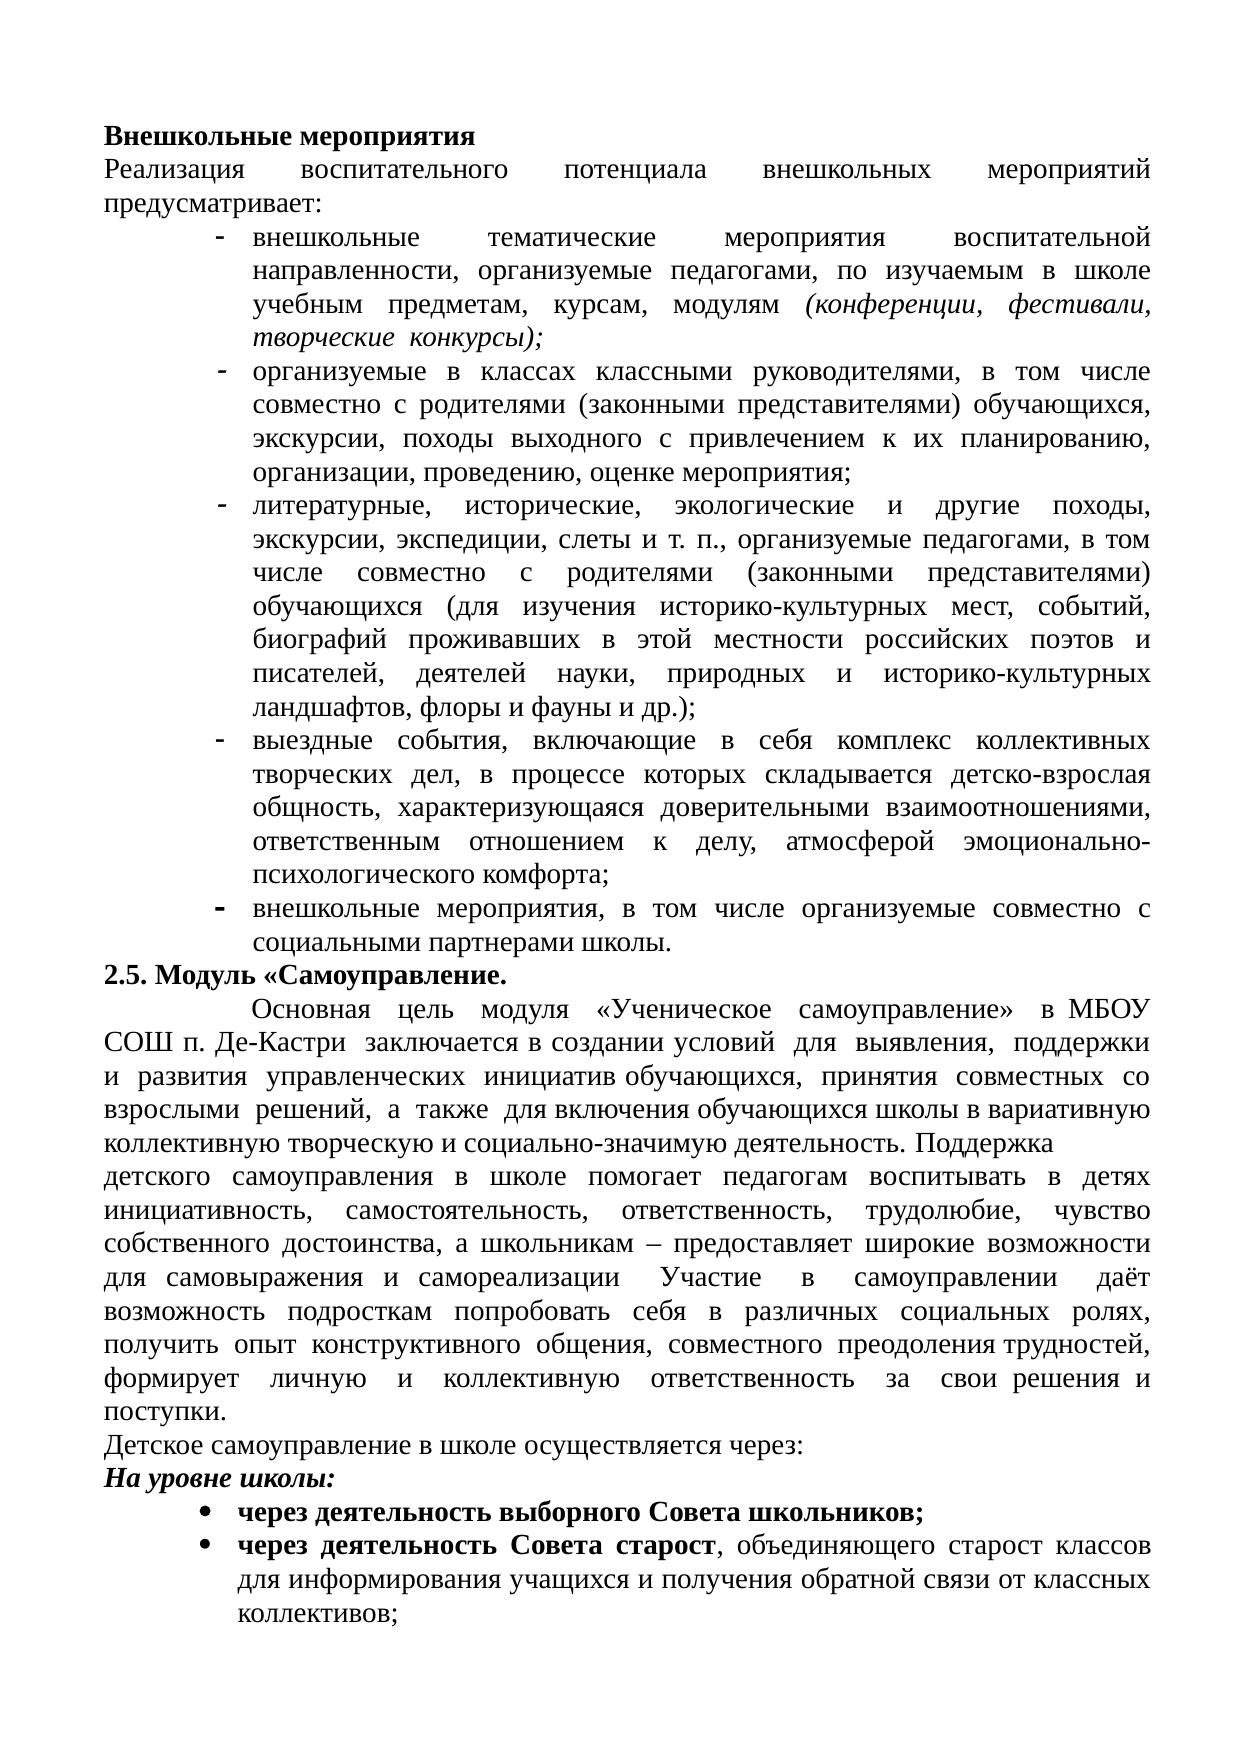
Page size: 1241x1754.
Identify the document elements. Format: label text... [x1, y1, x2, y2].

list организуемые в классах классными руководителями, в том числе совместно с родителями (законными представителями) обучающихся, экскурсии, походы выходного с привлечением к их планированию, организации, проведению, оценке мероприятия; [215, 353, 1152, 487]
list через деятельность выборного Совета школьников; [200, 1494, 1152, 1527]
list внешкольные мероприятия, в том числе организуемые совместно с социальными партнерами школы. [215, 890, 1152, 957]
list литературные, исторические, экологические и другие походы, экскурсии, экспедиции, слеты и т. п., организуемые педагогами, в том числе совместно с родителями (законными представителями) обучающихся (для изучения историко-культурных мест, событий, биографий проживавших в этой местности российских поэтов и писателей, деятелей науки, природных и историко-культурных ландшафтов, флоры и фауны и др.); [215, 487, 1152, 722]
text 2.5. Модуль «Самоуправление. [103, 957, 1152, 991]
list внешкольные тематические мероприятия воспитательной направленности, организуемые педагогами, по изучаемым в школе учебным предметам, курсам, модулям (конференции, фестивали, творческие конкурсы); [215, 219, 1152, 353]
text Реализация воспитательного потенциала внешкольных мероприятий предусматривает: [103, 152, 1152, 219]
list через деятельность Совета старост, объединяющего старост классов для информирования учащихся и получения обратной связи от классных коллективов; [200, 1527, 1152, 1628]
list выездные события, включающие в себя комплекс коллективных творческих дел, в процессе которых складывается детско-взрослая общность, характеризующаяся доверительными взаимоотношениями, ответственным отношением к делу, атмосферой эмоционально-психологического комфорта; [215, 722, 1152, 890]
text На уровне школы: [103, 1460, 1152, 1494]
text Основная цель модуля «Ученическое самоуправление» в МБОУ СОШ п. Де-Кастри заключается в создании условий для выявления, поддержки и развития управленческих инициатив обучающихся, принятия совместных со взрослыми решений, а также для включения обучающихся школы в вариативную коллективную творческую и социально-значимую деятельность. Поддержка детского самоуправления в школе помогает педагогам воспитывать в детях инициативность, самостоятельность, ответственность, трудолюбие, чувство собственного достоинства, а школьникам – предоставляет широкие возможности для самовыражения и самореализации Участие в самоуправлении даёт возможность подросткам попробовать себя в различных социальных ролях, получить опыт конструктивного общения, совместного преодоления трудностей, формирует личную и коллективную ответственность за свои решения и поступки. [103, 991, 1152, 1427]
text Детское самоуправление в школе осуществляется через: [103, 1427, 1152, 1460]
text Внешкольные мероприятия [103, 118, 1152, 152]
